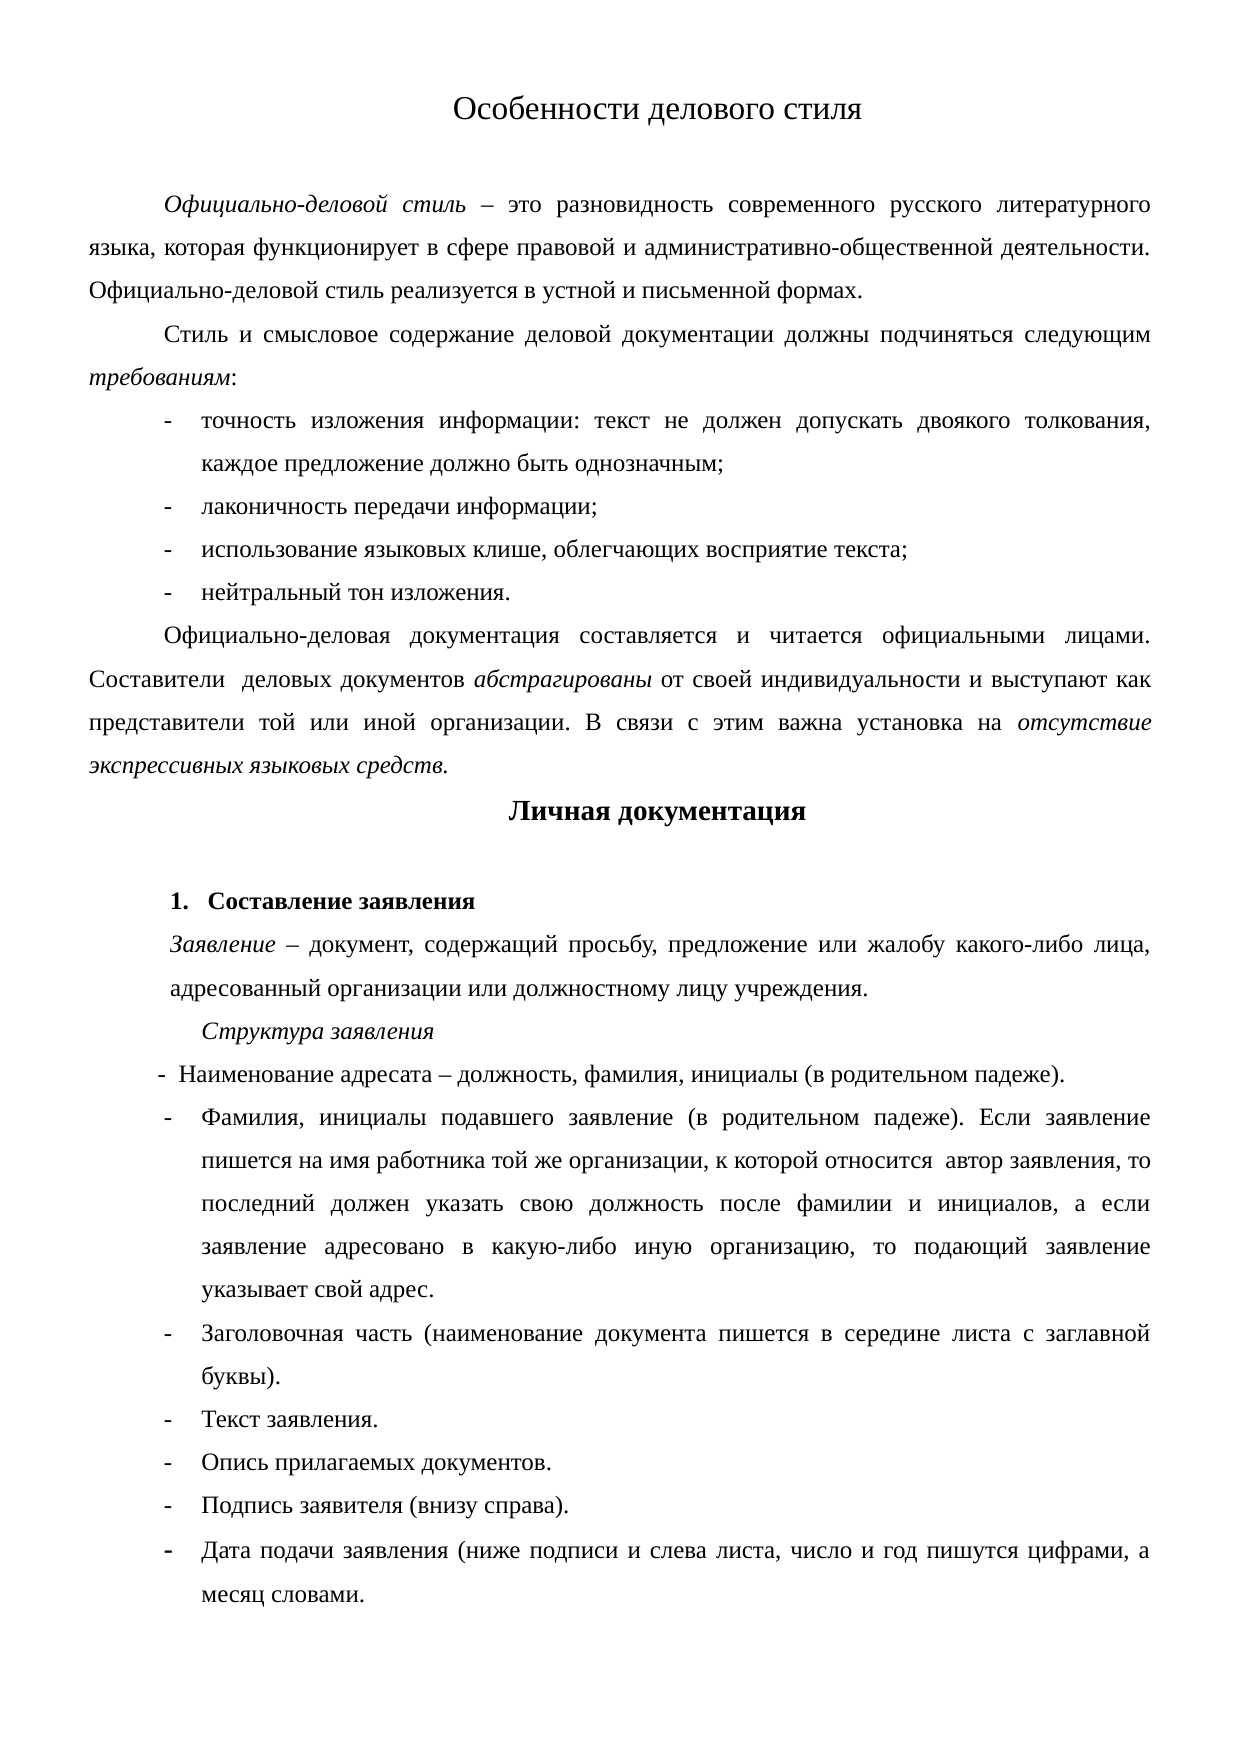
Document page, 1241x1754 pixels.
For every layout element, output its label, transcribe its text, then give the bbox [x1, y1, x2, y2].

list Заголовочная часть (наименование документа пишется в середине листа с заглавной буквы). [164, 1318, 1152, 1389]
text Личная документация [89, 793, 1152, 827]
text Официально-деловой стиль – это разновидность современного русского литературного языка, которая функционирует в сфере правовой и административно-общественной деятельности. Официально-деловой стиль реализуется в устной и письменной формах. [89, 189, 1152, 304]
text Заявление – документ, содержащий просьбу, предложение или жалобу какого-либо лица, адресованный организации или должностному лицу учреждения. [170, 929, 1152, 1001]
list Опись прилагаемых документов. [164, 1447, 1152, 1476]
subtitle делового человекаОсобенности делового стиля [89, 89, 1152, 127]
text Официально-деловая документация составляется и читается официальными лицами. Составители деловых документов абстрагированы от своей индивидуальности и выступают как представители той или иной организации. В связи с этим важна установка на отсутствие экспрессивных языковых средств. [89, 621, 1152, 779]
list лаконичность передачи информации; [164, 491, 1152, 520]
subtitle Структура заявления [170, 1016, 1152, 1044]
list нейтральный тон изложения. [164, 577, 1152, 606]
list Дата подачи заявления (ниже подписи и слева листа, число и год пишутся цифрами, а месяц словами. [164, 1533, 1152, 1608]
list использование языковых клише, облегчающих восприятие текста; [164, 534, 1152, 563]
subtitle - Наименование адресата – должность, фамилия, инициалы (в родительном падеже). [89, 1059, 1152, 1088]
list Фамилия, инициалы подавшего заявление (в родительном падеже). Если заявление пишется на имя работника той же организации, к которой относится автор заявления, то последний должен указать свою должность после фамилии и инициалов, а если заявление адресовано в какую-либо иную организацию, то подающий заявление указывает свой адрес. [164, 1102, 1152, 1303]
list Текст заявления. [164, 1404, 1152, 1433]
list Составление заявления [170, 886, 1152, 915]
list точность изложения информации: текст не должен допускать двоякого толкования, каждое предложение должно быть однозначным; [164, 405, 1152, 477]
list Подпись заявителя (внизу справа). [164, 1490, 1152, 1519]
text Стиль и смысловое содержание деловой документации должны подчиняться следующим требованиям: [89, 319, 1152, 391]
